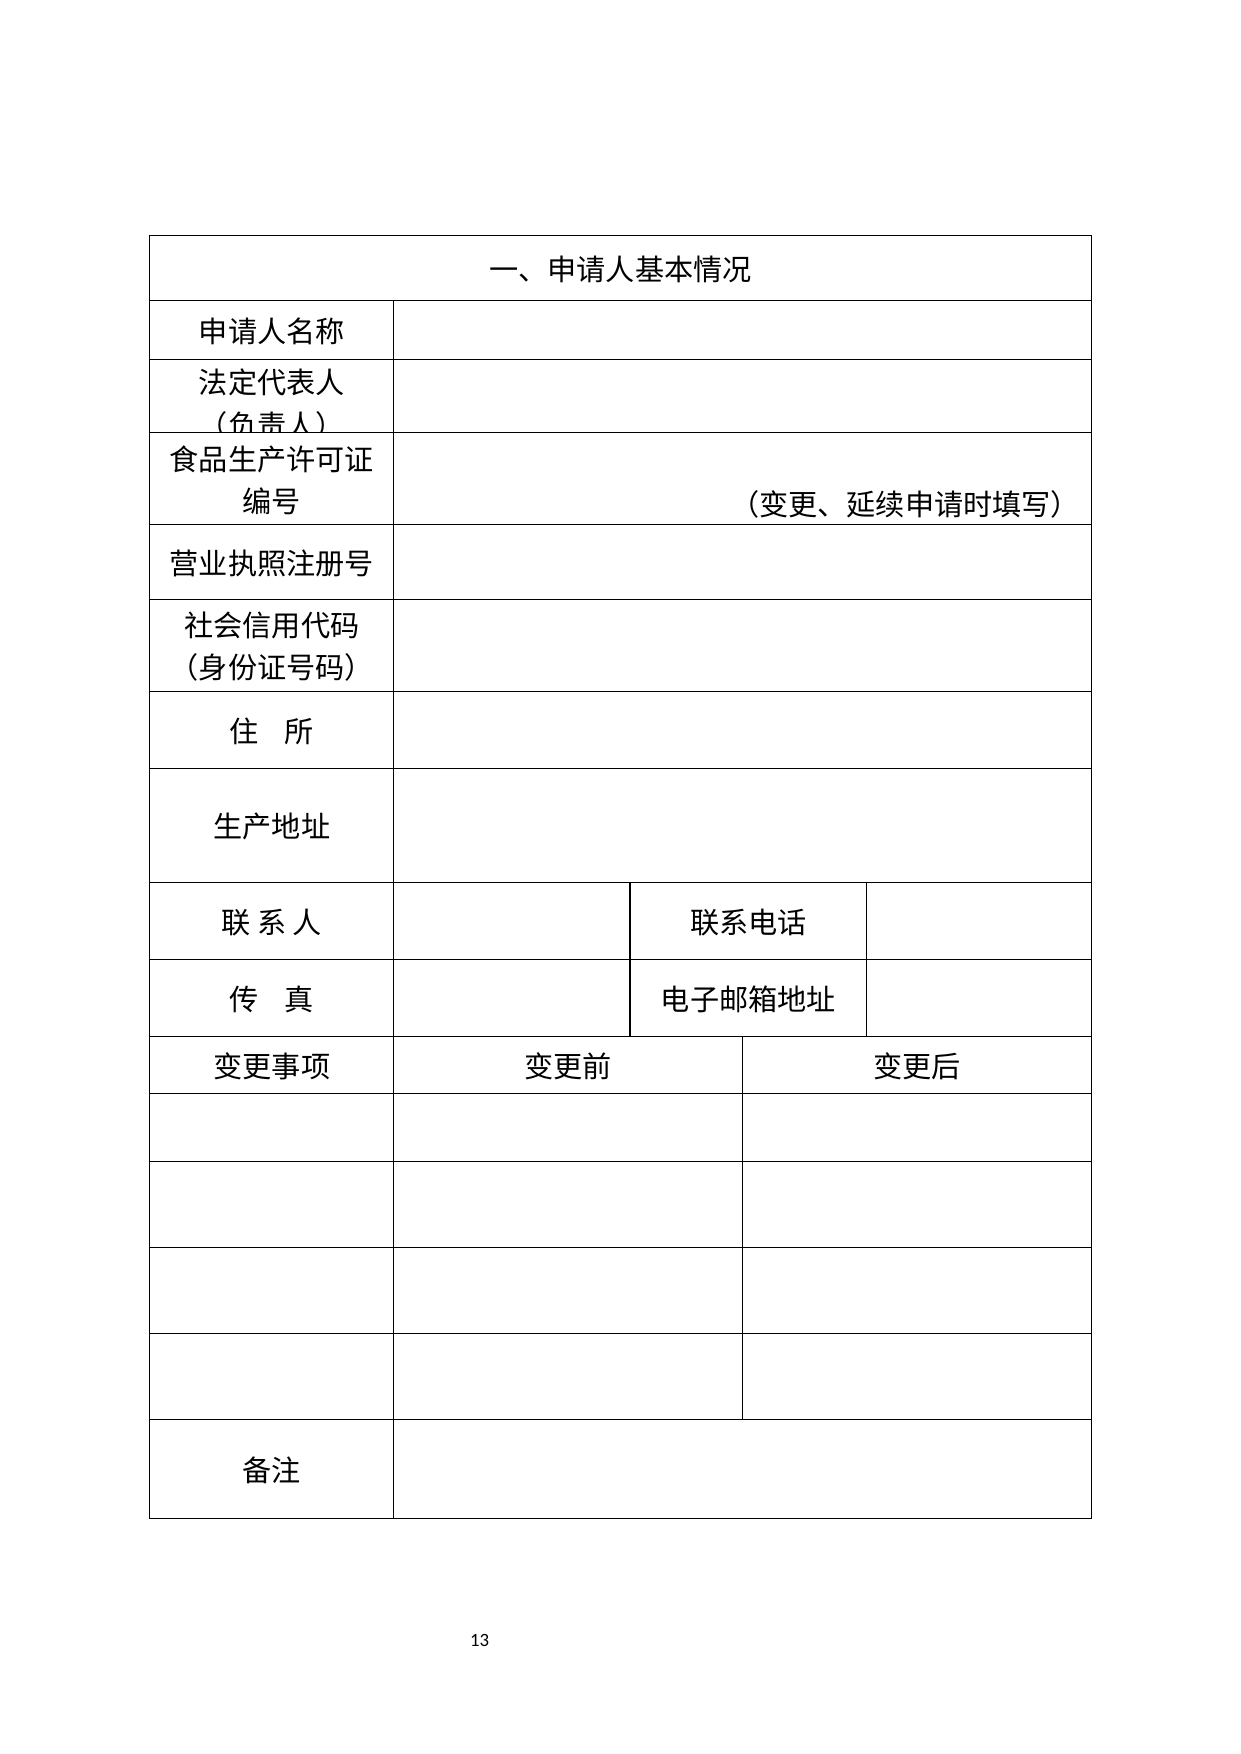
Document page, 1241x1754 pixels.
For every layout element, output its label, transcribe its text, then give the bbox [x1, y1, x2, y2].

table_cell [394, 360, 1091, 432]
table_cell 申请人名称 [150, 301, 393, 359]
table_cell 生产地址 [150, 769, 393, 882]
table_cell [394, 525, 1091, 599]
table_cell [867, 960, 1091, 1036]
table_cell [867, 883, 1091, 959]
table_cell 电子邮箱地址 [631, 960, 866, 1036]
table_cell [394, 960, 629, 1036]
table_cell 备注 [150, 1420, 393, 1518]
table_cell [394, 600, 1091, 691]
table_cell [394, 1162, 742, 1247]
table_cell 法定代表人 （负责人） [150, 360, 393, 432]
table_header 一、申请人基本情况 [150, 236, 1091, 300]
table_cell [743, 1248, 1091, 1333]
table_cell 联 系 人 [150, 883, 393, 959]
table_cell [394, 1334, 742, 1419]
table_cell [394, 1248, 742, 1333]
table_cell [150, 1162, 393, 1247]
table_cell [394, 883, 629, 959]
table_cell [150, 1248, 393, 1333]
table_cell [394, 301, 1091, 359]
table_cell （变更、延续申请时填写） [394, 433, 1091, 524]
table_cell 联系电话 [631, 883, 866, 959]
table_cell [394, 769, 1091, 882]
table_cell 传 真 [150, 960, 393, 1036]
table_cell 变更事项 [150, 1037, 393, 1093]
table_cell [743, 1094, 1091, 1161]
table_cell [394, 1094, 742, 1161]
table_cell 社会信用代码 （身份证号码） [150, 600, 393, 691]
table_cell [743, 1162, 1091, 1247]
table_cell [150, 1334, 393, 1419]
table_cell 住 所 [150, 692, 393, 768]
table_cell [743, 1334, 1091, 1419]
table_cell 食品生产许可证 编号 [150, 433, 393, 524]
table_cell [394, 1420, 1091, 1518]
table_cell 变更后 [743, 1037, 1091, 1093]
table_cell 变更前 [394, 1037, 742, 1093]
table_cell [394, 692, 1091, 768]
table_cell 营业执照注册号 [150, 525, 393, 599]
table_cell [150, 1094, 393, 1161]
